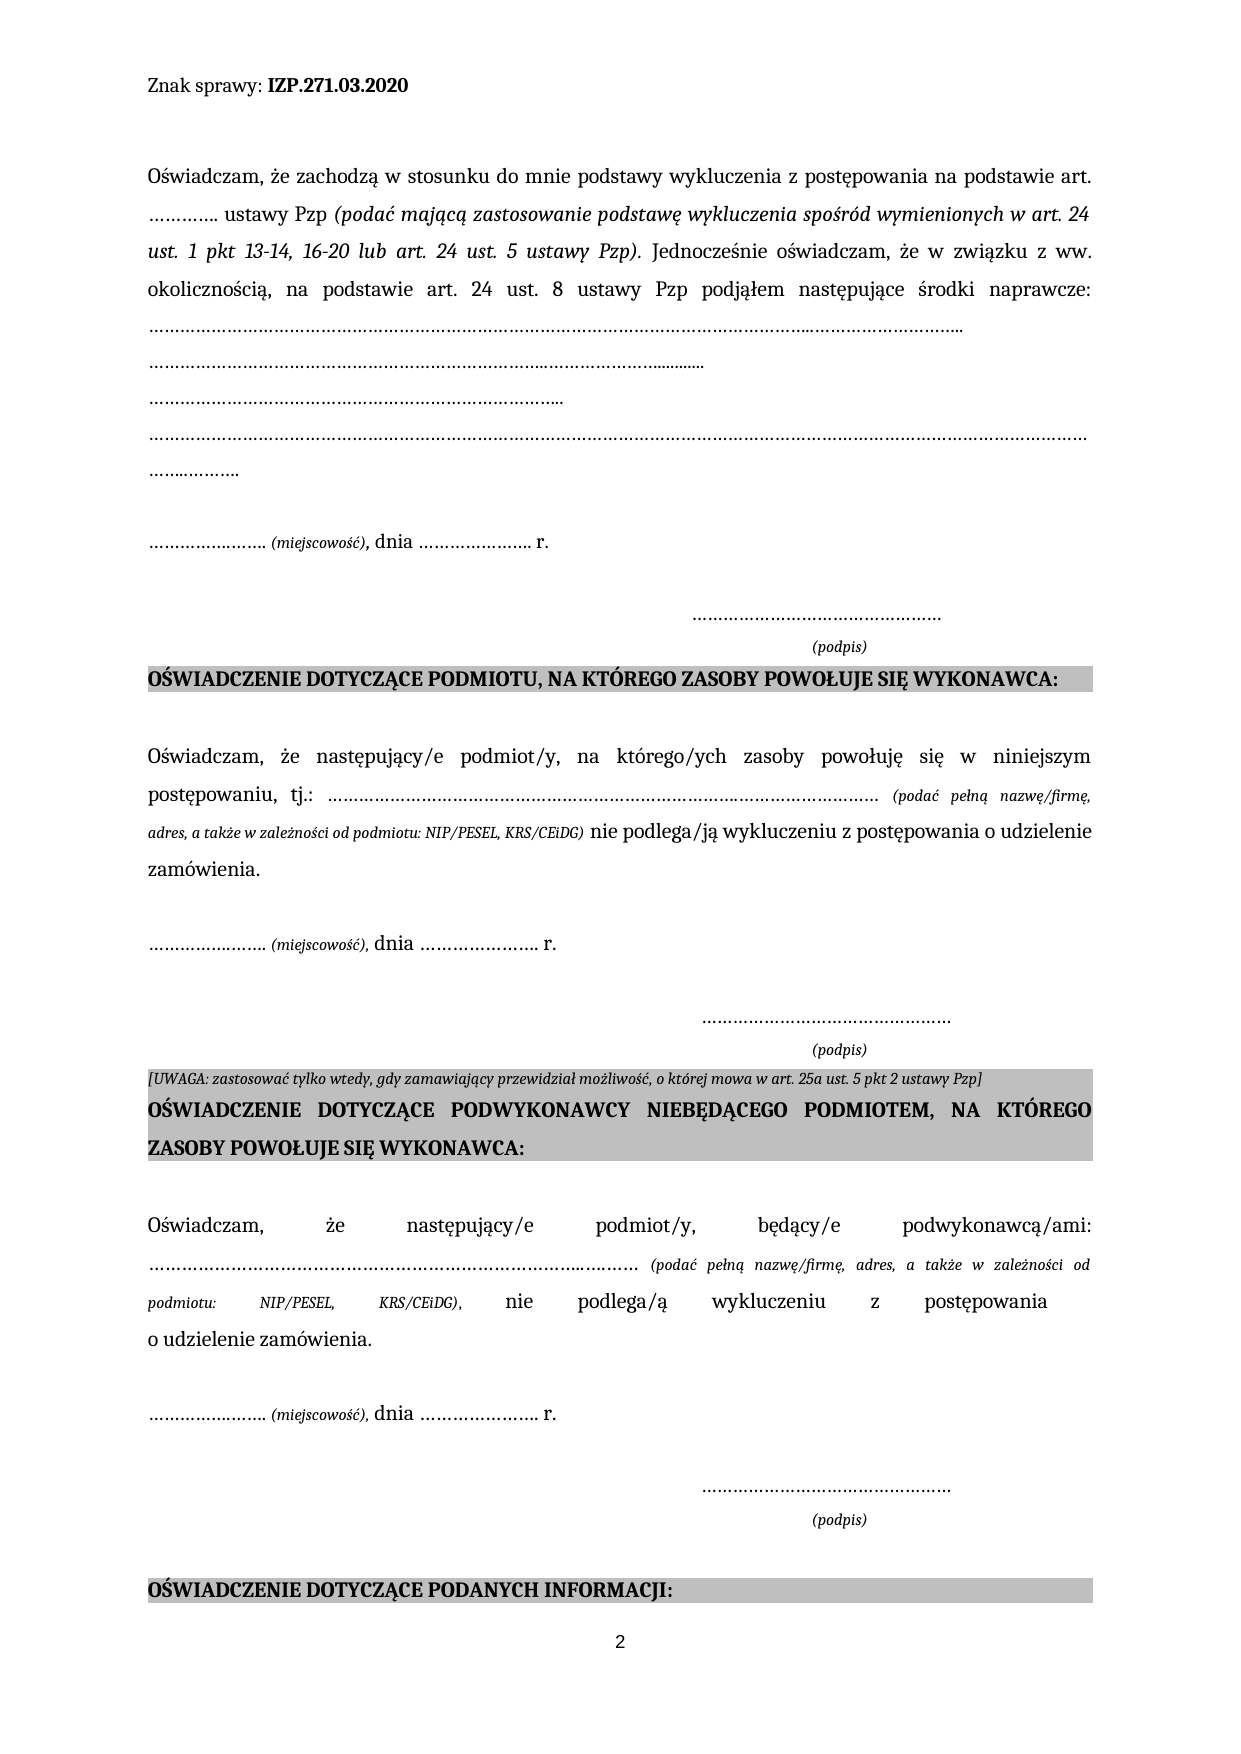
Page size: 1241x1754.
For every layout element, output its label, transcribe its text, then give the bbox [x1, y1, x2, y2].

text …………….……. (miejscowość), dnia …………………. r. [148, 931, 1093, 956]
text …………….……. (miejscowość), dnia …………………. r. [148, 1400, 1093, 1426]
text (podpis) [738, 638, 1093, 657]
text ………………………………………… [148, 1474, 1093, 1498]
text Oświadczam, że zachodzą w stosunku do mnie podstawy wykluczenia z postępowania na podstawie art. …………. ustawy Pzp (podać mającą zastosowanie podstawę wykluczenia spośród wymienionych w art. 24 ust. 1 pkt 13-14, 16-20 lub art. 24 ust. 5 ustawy Pzp). Jednocześnie oświadczam, że w związku z ww. okolicznością, na podstawie art. 24 ust. 8 ustawy Pzp podjąłem następujące środki naprawcze: ………………………………………………………………………………………………………………..………………………..…………………………………………………………………..…………………...........……………………………………………………………………..……………………………………………………………………………………………………………………………………………………………………..………. [148, 163, 1093, 482]
text …………….……. (miejscowość), dnia …………………. r. [148, 530, 1093, 554]
text [UWAGA: zastosować tylko wtedy, gdy zamawiający przewidział możliwość, o której mowa w art. 25a ust. 5 pkt 2 ustawy Pzp] [148, 1069, 1093, 1088]
text ………………………………………… [148, 602, 1093, 626]
text Oświadczam, że następujący/e podmiot/y, będący/e podwykonawcą/ami: ……………………………………………………………………..….…… (podać pełną nazwę/firmę, adres, a także w zależności od podmiotu: NIP/PESEL, KRS/CEiDG), nie podlega/ą wykluczeniu z postępowania o udzielenie zamówienia. [148, 1213, 1093, 1352]
text (podpis) [738, 1041, 1093, 1060]
text OŚWIADCZENIE DOTYCZĄCE PODWYKONAWCY NIEBĘDĄCEGO PODMIOTEM, NA KTÓREGO ZASOBY POWOŁUJE SIĘ WYKONAWCA: [148, 1098, 1093, 1161]
text OŚWIADCZENIE DOTYCZĄCE PODMIOTU, NA KTÓREGO ZASOBY POWOŁUJE SIĘ WYKONAWCA: [148, 666, 1093, 692]
text (podpis) [738, 1510, 1093, 1529]
text OŚWIADCZENIE DOTYCZĄCE PODANYCH INFORMACJI: [148, 1578, 1093, 1603]
text Oświadczam, że następujący/e podmiot/y, na którego/ych zasoby powołuję się w niniejszym postępowaniu, tj.: …………………………………………………………………….……………………… (podać pełną nazwę/firmę, adres, a także w zależności od podmiotu: NIP/PESEL, KRS/CEiDG) nie podlega/ją wykluczeniu z postępowania o udzielenie zamówienia. [148, 744, 1093, 882]
text ………………………………………… [148, 1004, 1093, 1028]
